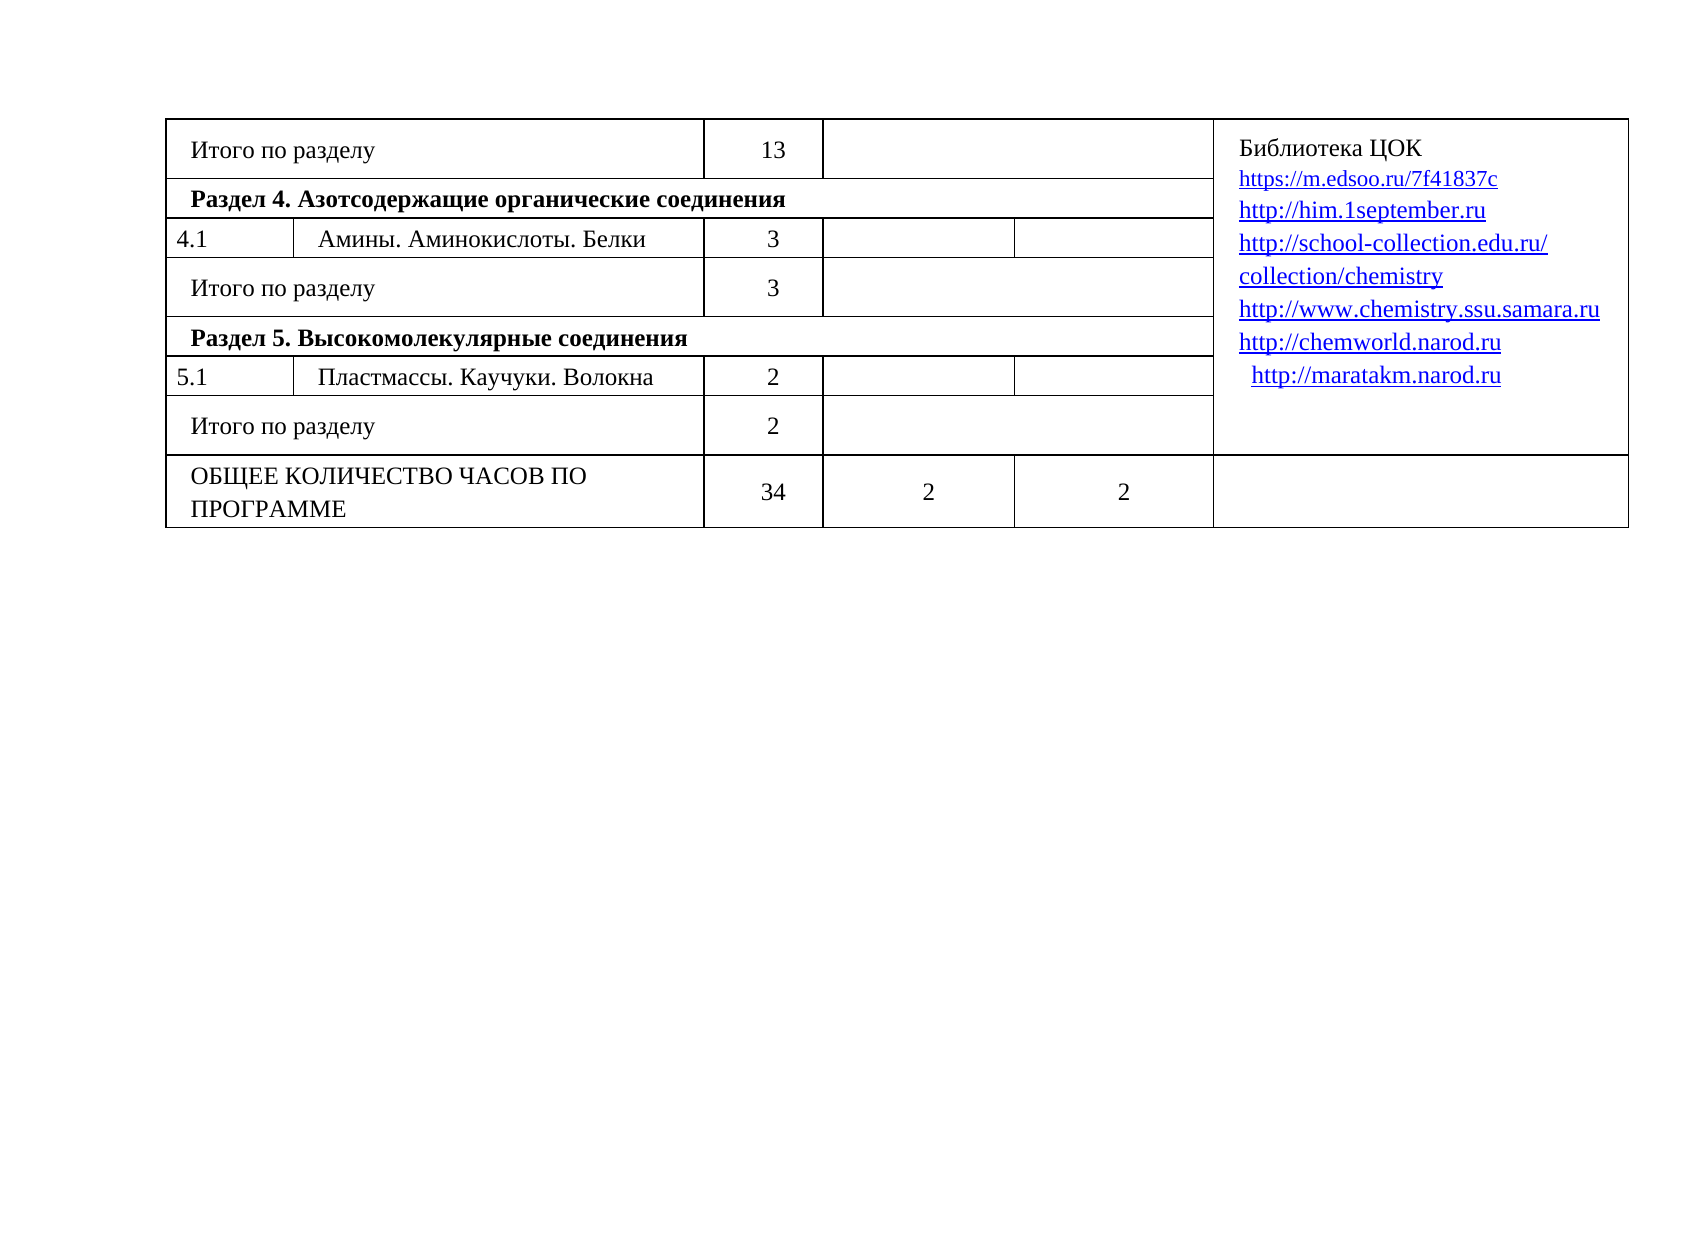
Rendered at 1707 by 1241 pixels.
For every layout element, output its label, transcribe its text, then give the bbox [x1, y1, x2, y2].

table_cell 2 [824, 456, 1014, 526]
table_cell Библиотека ЦОК https://m.edsoo.ru/7f41837c http://him.1september.ru http://school-collection.edu.ru/collection/chemistry http://www.chemistry.ssu.samara.ru http://chemworld.narod.ru http://maratakm.narod.ru [1214, 120, 1628, 454]
table_cell 3 [705, 219, 822, 256]
table_cell Итого по разделу [167, 396, 703, 454]
table_cell [824, 219, 1014, 256]
table_cell [824, 357, 1014, 394]
table_cell Итого по разделу [167, 258, 703, 316]
table_cell [824, 258, 1213, 316]
table_cell Раздел 5. Высокомолекулярные соединения [167, 317, 1213, 355]
table_cell [1015, 219, 1213, 256]
table_cell 2 [705, 357, 822, 394]
table_cell [1214, 456, 1628, 526]
table_cell 2 [705, 396, 822, 454]
table_cell 34 [705, 456, 822, 526]
table_cell 3 [705, 258, 822, 316]
table_cell 2 [1015, 456, 1213, 526]
table_cell 5.1 [167, 357, 293, 394]
table_cell Раздел 4. Азотсодержащие органические соединения [167, 179, 1213, 217]
table_cell [1015, 357, 1213, 394]
table_cell [824, 120, 1213, 178]
table_cell Амины. Аминокислоты. Белки [294, 219, 703, 256]
table_cell Итого по разделу [167, 120, 703, 178]
table_cell Пластмассы. Каучуки. Волокна [294, 357, 703, 394]
table_cell [824, 396, 1213, 454]
table_cell 4.1 [167, 219, 293, 256]
table_cell 13 [705, 120, 822, 178]
table_cell ОБЩЕЕ КОЛИЧЕСТВО ЧАСОВ ПО ПРОГРАММЕ [167, 456, 703, 526]
